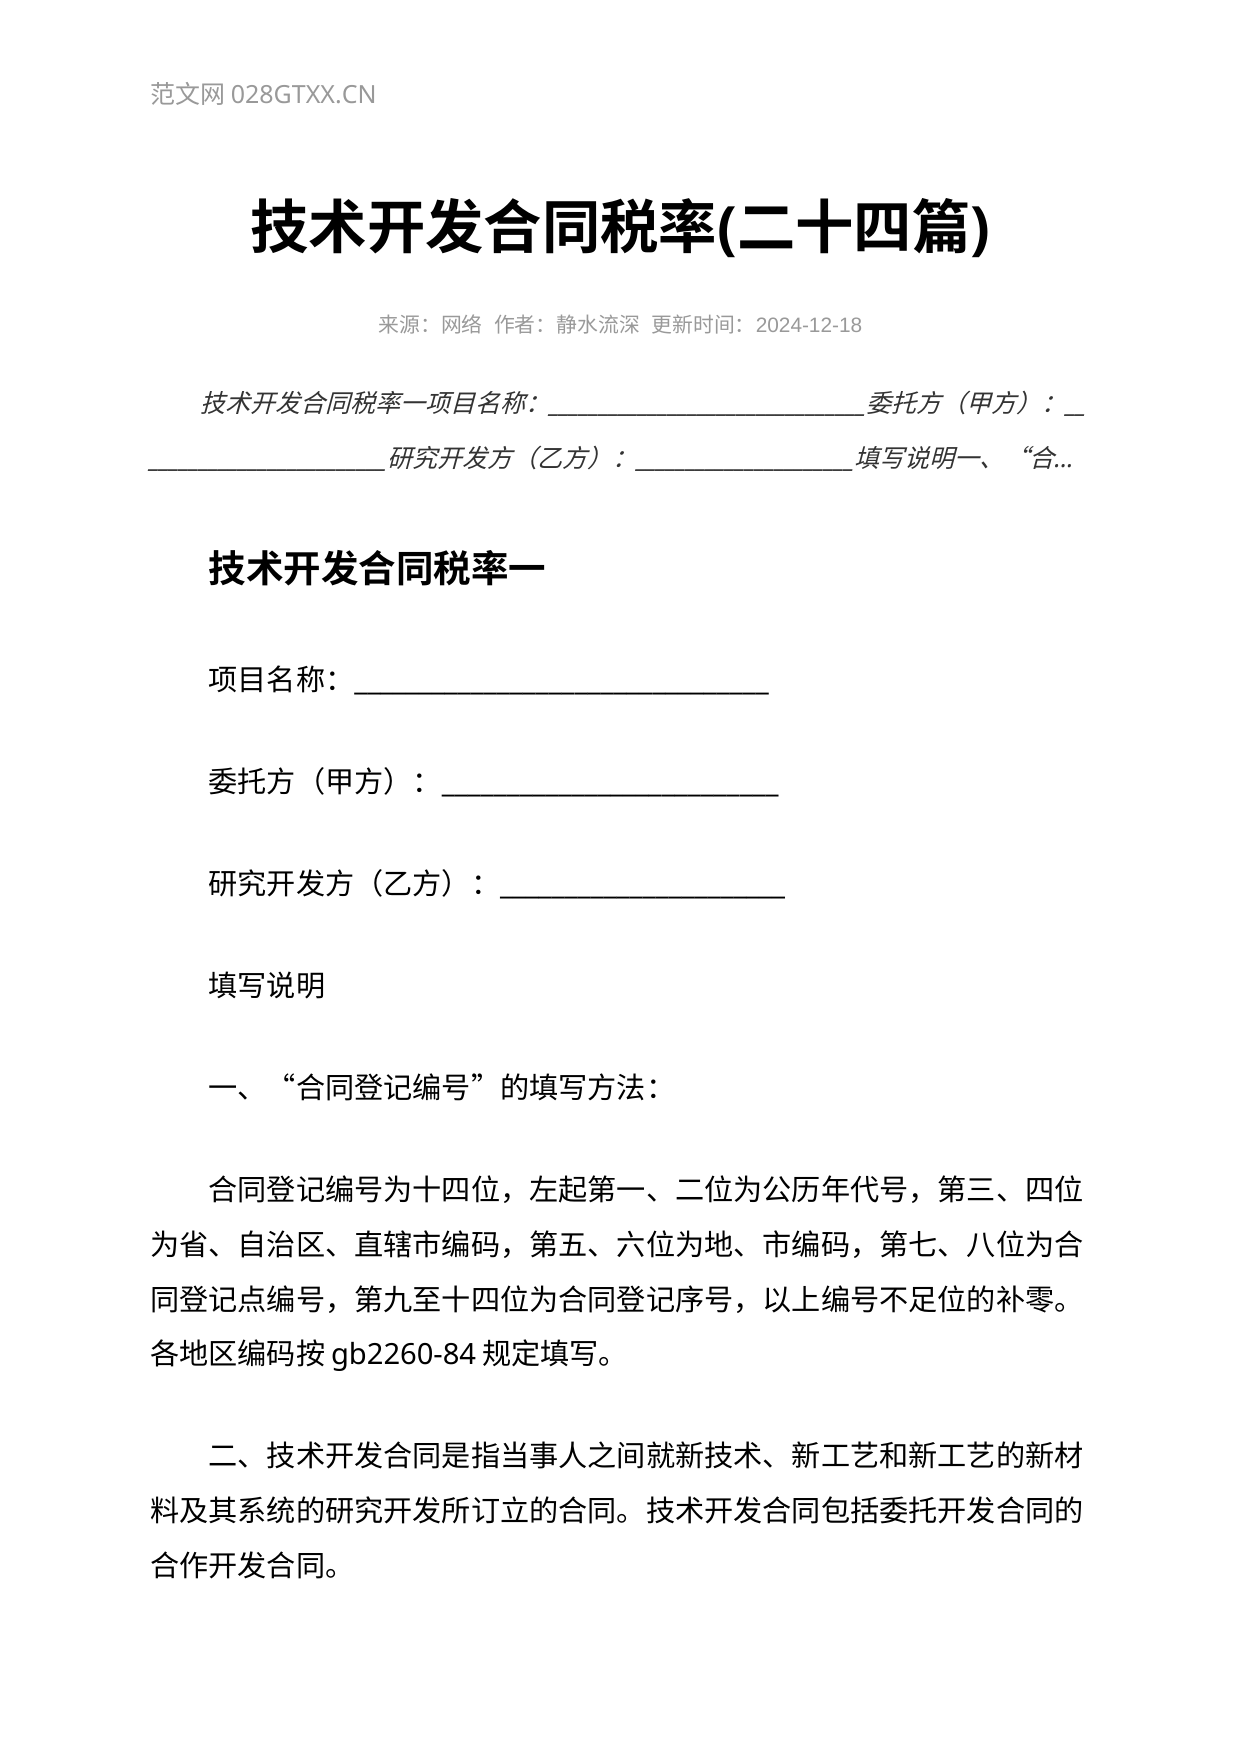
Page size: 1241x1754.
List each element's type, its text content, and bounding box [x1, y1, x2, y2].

text 填写说明 [150, 963, 1090, 1005]
text 技术开发合同税率一 [150, 539, 1090, 594]
text 一、“合同登记编号”的填写方法： [150, 1064, 1090, 1107]
text 项目名称：________________________________ [150, 657, 1090, 699]
text 委托方（甲方）：__________________________ [150, 759, 1090, 801]
text 合同登记编号为十四位，左起第一、二位为公历年代号，第三、四位为省、自治区、直辖市编码，第五、六位为地、市编码，第七、八位为合同登记点编号，第九至十四位为合同登记序号，以上编号不足位的补零。各地区编码按gb2260-84规定填写。 [150, 1166, 1090, 1373]
text 来源：网络 作者：静水流深 更新时间：2024-12-18 [150, 313, 1090, 337]
text 研究开发方（乙方）：______________________ [150, 861, 1090, 903]
subtitle 技术开发合同税率(二十四篇) [150, 181, 1090, 266]
text 技术开发合同税率一项目名称：________________________________委托方（甲方）：__________________________研究开发方（乙方）：______________________填写说明一、“合... [150, 384, 1090, 474]
text 二、技术开发合同是指当事人之间就新技术、新工艺和新工艺的新材料及其系统的研究开发所订立的合同。技术开发合同包括委托开发合同的合作开发合同。 [150, 1433, 1090, 1585]
